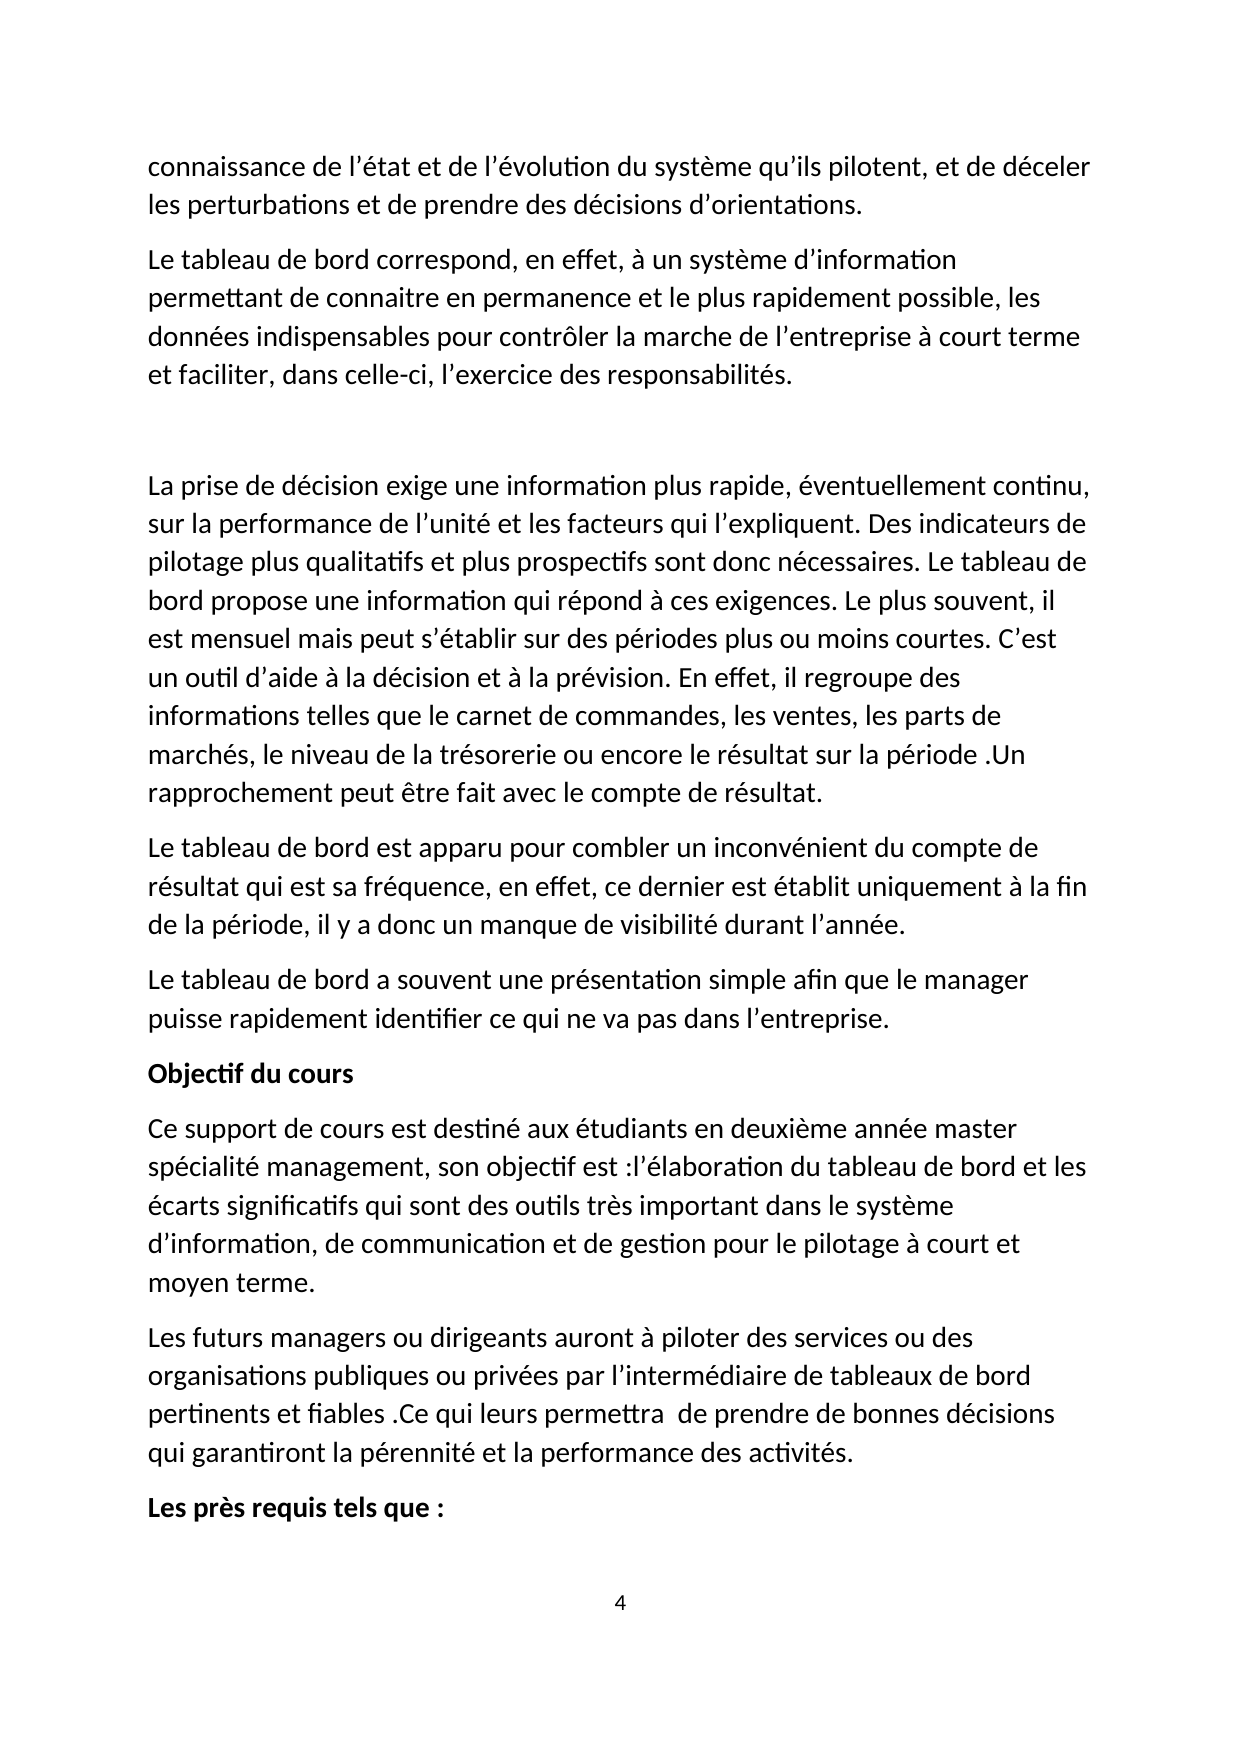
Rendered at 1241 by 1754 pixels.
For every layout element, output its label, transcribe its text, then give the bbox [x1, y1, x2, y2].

text Les près requis tels que : [148, 1489, 1093, 1525]
text Les futurs managers ou dirigeants auront à piloter des services ou des organisations publiques ou privées par l’intermédiaire de tableaux de bord pertinents et fiables .Ce qui leurs permettra de prendre de bonnes décisions qui garantiront la pérennité et la performance des activités. [148, 1319, 1093, 1470]
text Le tableau de bord est apparu pour combler un inconvénient du compte de résultat qui est sa fréquence, en effet, ce dernier est établit uniquement à la fin de la période, il y a donc un manque de visibilité durant l’année. [148, 829, 1093, 942]
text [148, 148, 1093, 222]
text Ce support de cours est destiné aux étudiants en deuxième année master spécialité management, son objectif est :l’élaboration du tableau de bord et les écarts significatifs qui sont des outils très important dans le système d’information, de communication et de gestion pour le pilotage à court et moyen terme. [148, 1110, 1093, 1299]
text Objectif du cours [148, 1055, 1093, 1090]
text Le tableau de bord a souvent une présentation simple afin que le manager puisse rapidement identifier ce qui ne va pas dans l’entreprise. [148, 961, 1093, 1035]
text La prise de décision exige une information plus rapide, éventuellement continu, sur la performance de l’unité et les facteurs qui l’expliquent. Des indicateurs de pilotage plus qualitatifs et plus prospectifs sont donc nécessaires. Le tableau de bord propose une information qui répond à ces exigences. Le plus souvent, il est mensuel mais peut s’établir sur des périodes plus ou moins courtes. C’est un outil d’aide à la décision et à la prévision. En effet, il regroupe des informations telles que le carnet de commandes, les ventes, les parts de marchés, le niveau de la trésorerie ou encore le résultat sur la période .Un rapprochement peut être fait avec le compte de résultat. [148, 467, 1093, 810]
text Le tableau de bord correspond, en effet, à un système d’information permettant de connaitre en permanence et le plus rapidement possible, les données indispensables pour contrôler la marche de l’entreprise à court terme et faciliter, dans celle-ci, l’exercice des responsabilités. [148, 241, 1093, 392]
